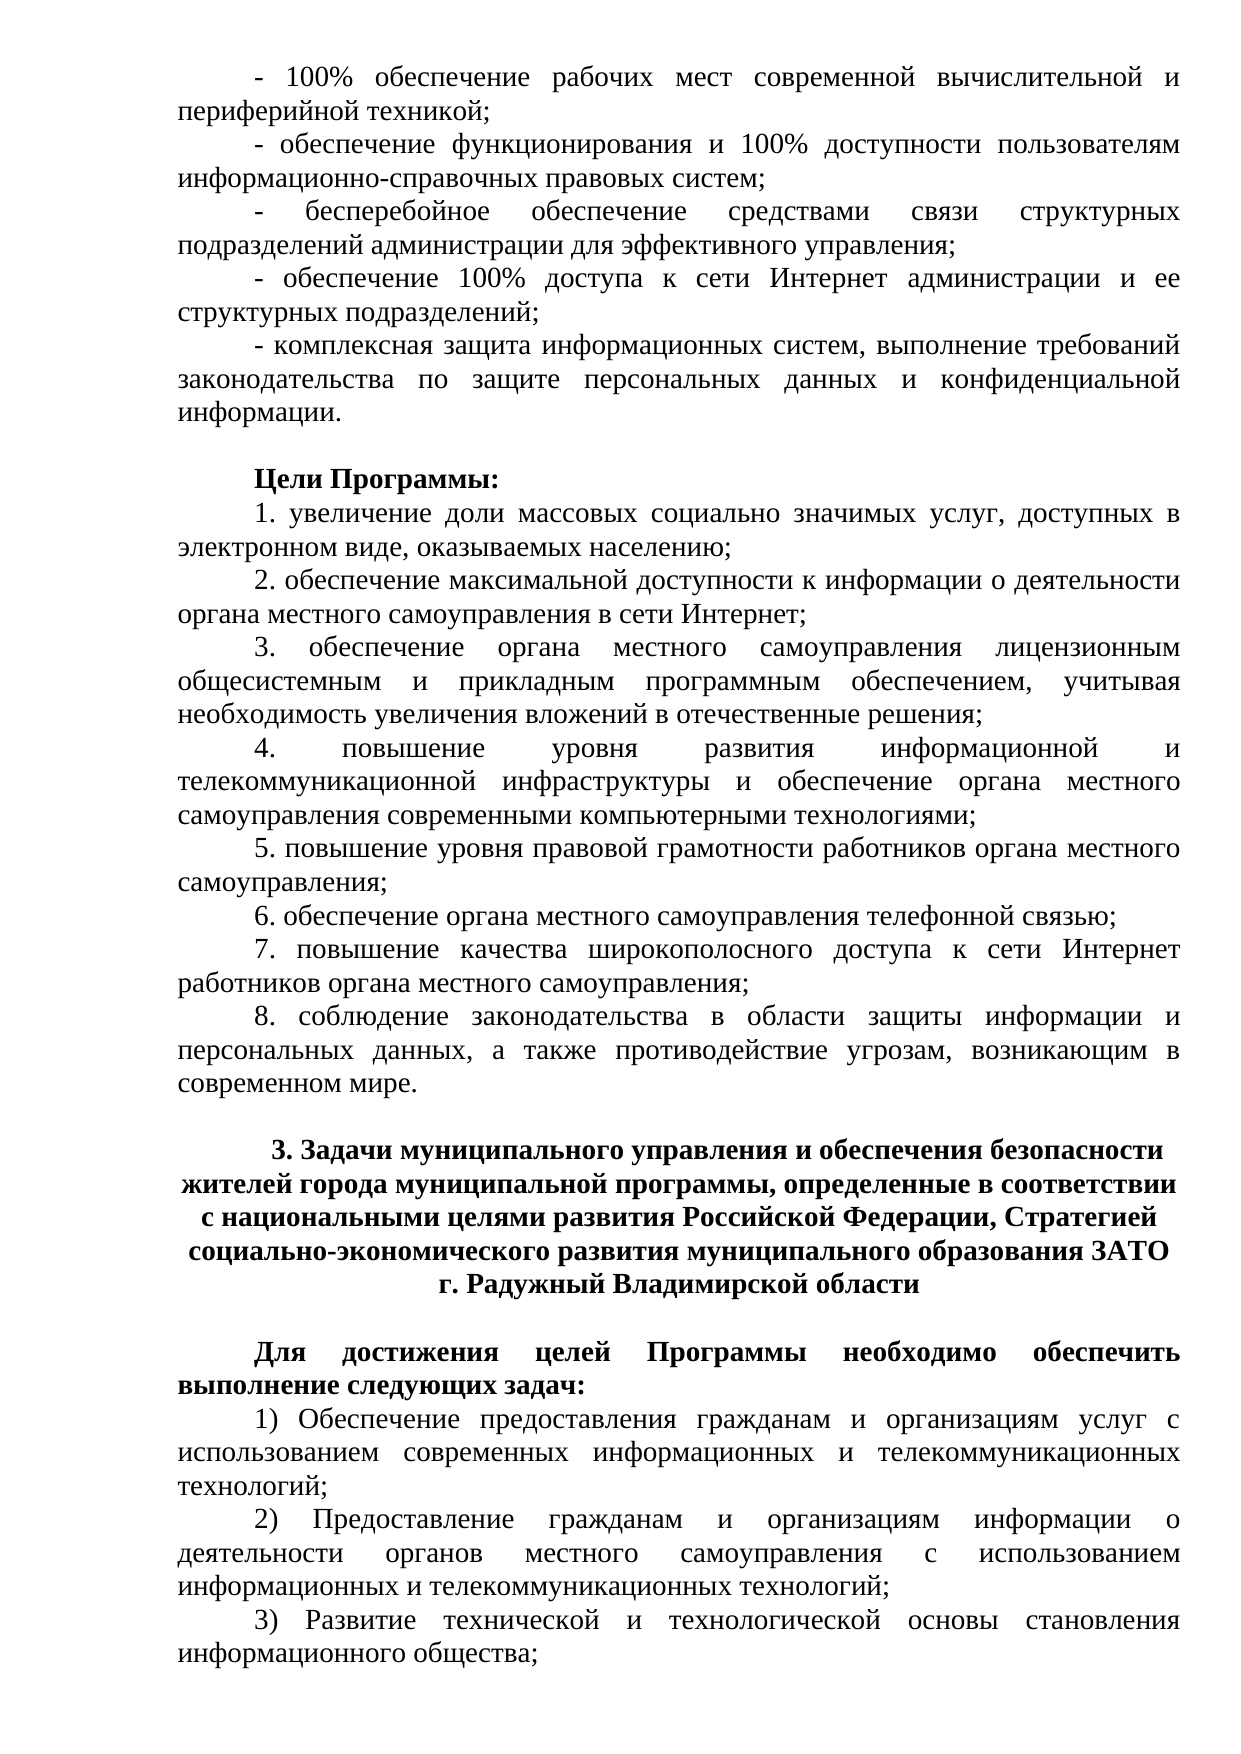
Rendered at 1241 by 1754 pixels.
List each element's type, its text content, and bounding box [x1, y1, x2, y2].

text 4. повышение уровня развития информационной и телекоммуникационной инфраструктуры и обеспечение органа местного самоуправления современными компьютерными технологиями; [177, 730, 1181, 831]
text - комплексная защита информационных систем, выполнение требований законодательства по защите персональных данных и конфиденциальной информации. [177, 327, 1181, 428]
text 7. повышение качества широкополосного доступа к сети Интернет работников органа местного самоуправления; [177, 931, 1181, 998]
text Для достижения целей Программы необходимо обеспечить выполнение следующих задач: [177, 1334, 1181, 1401]
text 8. соблюдение законодательства в области защиты информации и персональных данных, а также противодействие угрозам, возникающим в современном мире. [177, 998, 1181, 1099]
text 5. повышение уровня правовой грамотности работников органа местного самоуправления; [177, 831, 1181, 898]
text 1. увеличение доли массовых социально значимых услуг, доступных в электронном виде, оказываемых населению; [177, 495, 1181, 562]
title 3. Задачи муниципального управления и обеспечения безопасности жителей города муниципальной программы, определенные в соответствии с национальными целями развития Российской Федерации, Стратегией социально-экономического развития муниципального образования ЗАТО г. Радужный Владимирской области [177, 1132, 1181, 1300]
text 3) Развитие технической и технологической основы становления информационного общества; [177, 1602, 1181, 1669]
text - обеспечение функционирования и 100% доступности пользователям информационно-справочных правовых систем; [177, 126, 1181, 193]
text 1) Обеспечение предоставления гражданам и организациям услуг с использованием современных информационных и телекоммуникационных технологий; [177, 1401, 1181, 1501]
text 2) Предоставление гражданам и организациям информации о деятельности органов местного самоуправления с использованием информационных и телекоммуникационных технологий; [177, 1501, 1181, 1602]
text 3. обеспечение органа местного самоуправления лицензионным общесистемным и прикладным программным обеспечением, учитывая необходимость увеличения вложений в отечественные решения; [177, 629, 1181, 730]
text - обеспечение 100% доступа к сети Интернет администрации и ее структурных подразделений; [177, 260, 1181, 327]
text Цели Программы: [177, 462, 1181, 495]
text 2. обеспечение максимальной доступности к информации о деятельности органа местного самоуправления в сети Интернет; [177, 562, 1181, 629]
text - бесперебойное обеспечение средствами связи структурных подразделений администрации для эффективного управления; [177, 193, 1181, 260]
text 6. обеспечение органа местного самоуправления телефонной связью; [177, 898, 1181, 931]
text - 100% обеспечение рабочих мест современной вычислительной и периферийной техникой; [177, 59, 1181, 126]
